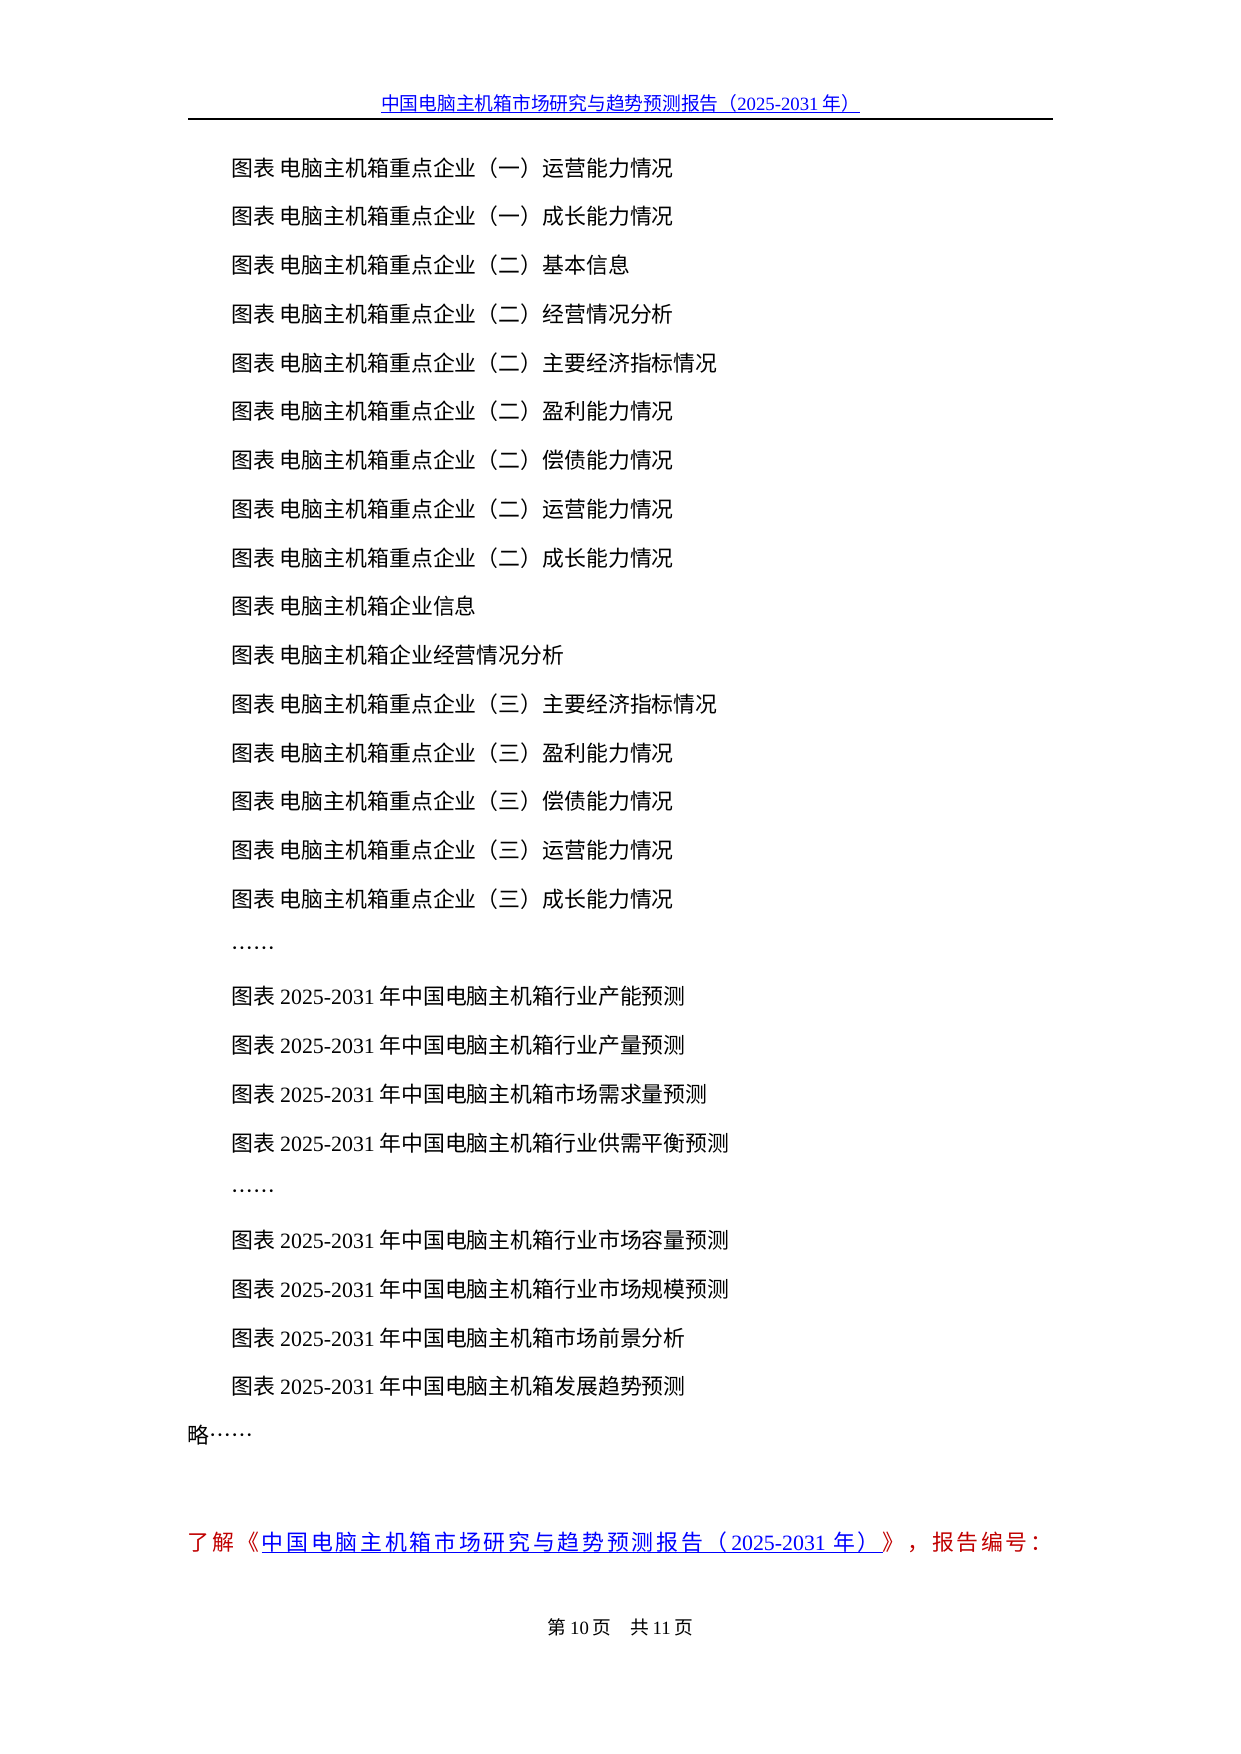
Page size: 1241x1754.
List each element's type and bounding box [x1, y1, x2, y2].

text [187, 1524, 1053, 1557]
text [187, 150, 1053, 1450]
